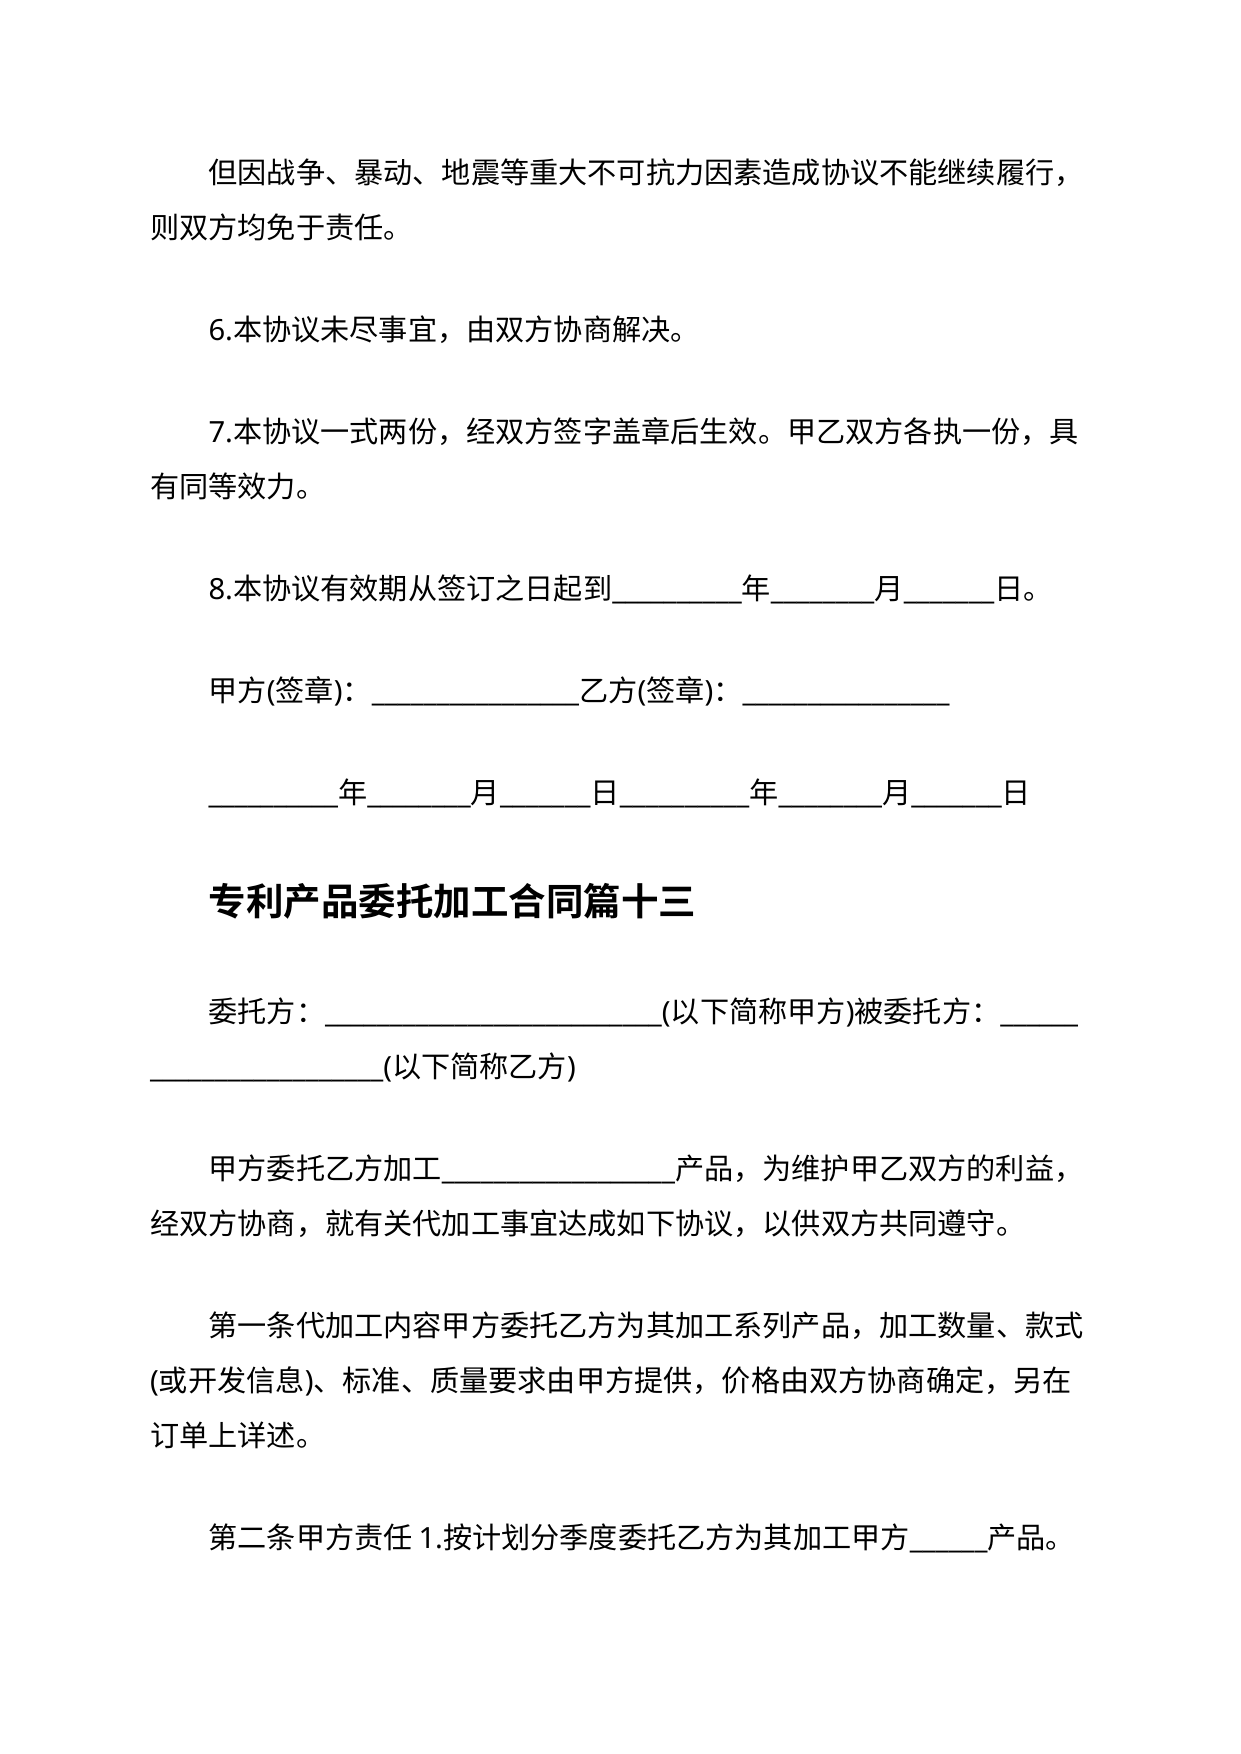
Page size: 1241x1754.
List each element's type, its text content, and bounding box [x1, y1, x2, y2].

text 7.本协议一式两份，经双方签字盖章后生效。甲乙双方各执一份，具有同等效力。 [150, 409, 1090, 506]
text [150, 1514, 1090, 1557]
text 甲方(签章)：________________乙方(签章)：________________ [150, 667, 1090, 710]
text 但因战争、暴动、地震等重大不可抗力因素造成协议不能继续履行，则双方均免于责任。 [150, 150, 1090, 247]
text 6.本协议未尽事宜，由双方协商解决。 [150, 307, 1090, 349]
text 第一条代加工内容甲方委托乙方为其加工系列产品，加工数量、款式(或开发信息)、标准、质量要求由甲方提供，价格由双方协商确定，另在订单上详述。 [150, 1302, 1090, 1455]
text 专利产品委托加工合同篇十三 [150, 871, 1090, 926]
text 8.本协议有效期从签订之日起到__________年________月_______日。 [150, 565, 1090, 608]
text 甲方委托乙方加工__________________产品，为维护甲乙双方的利益，经双方协商，就有关代加工事宜达成如下协议，以供双方共同遵守。 [150, 1146, 1090, 1243]
text 委托方：__________________________(以下简称甲方)被委托方：________________________(以下简称乙方) [150, 989, 1090, 1086]
text __________年________月_______日__________年________月_______日 [150, 769, 1090, 812]
